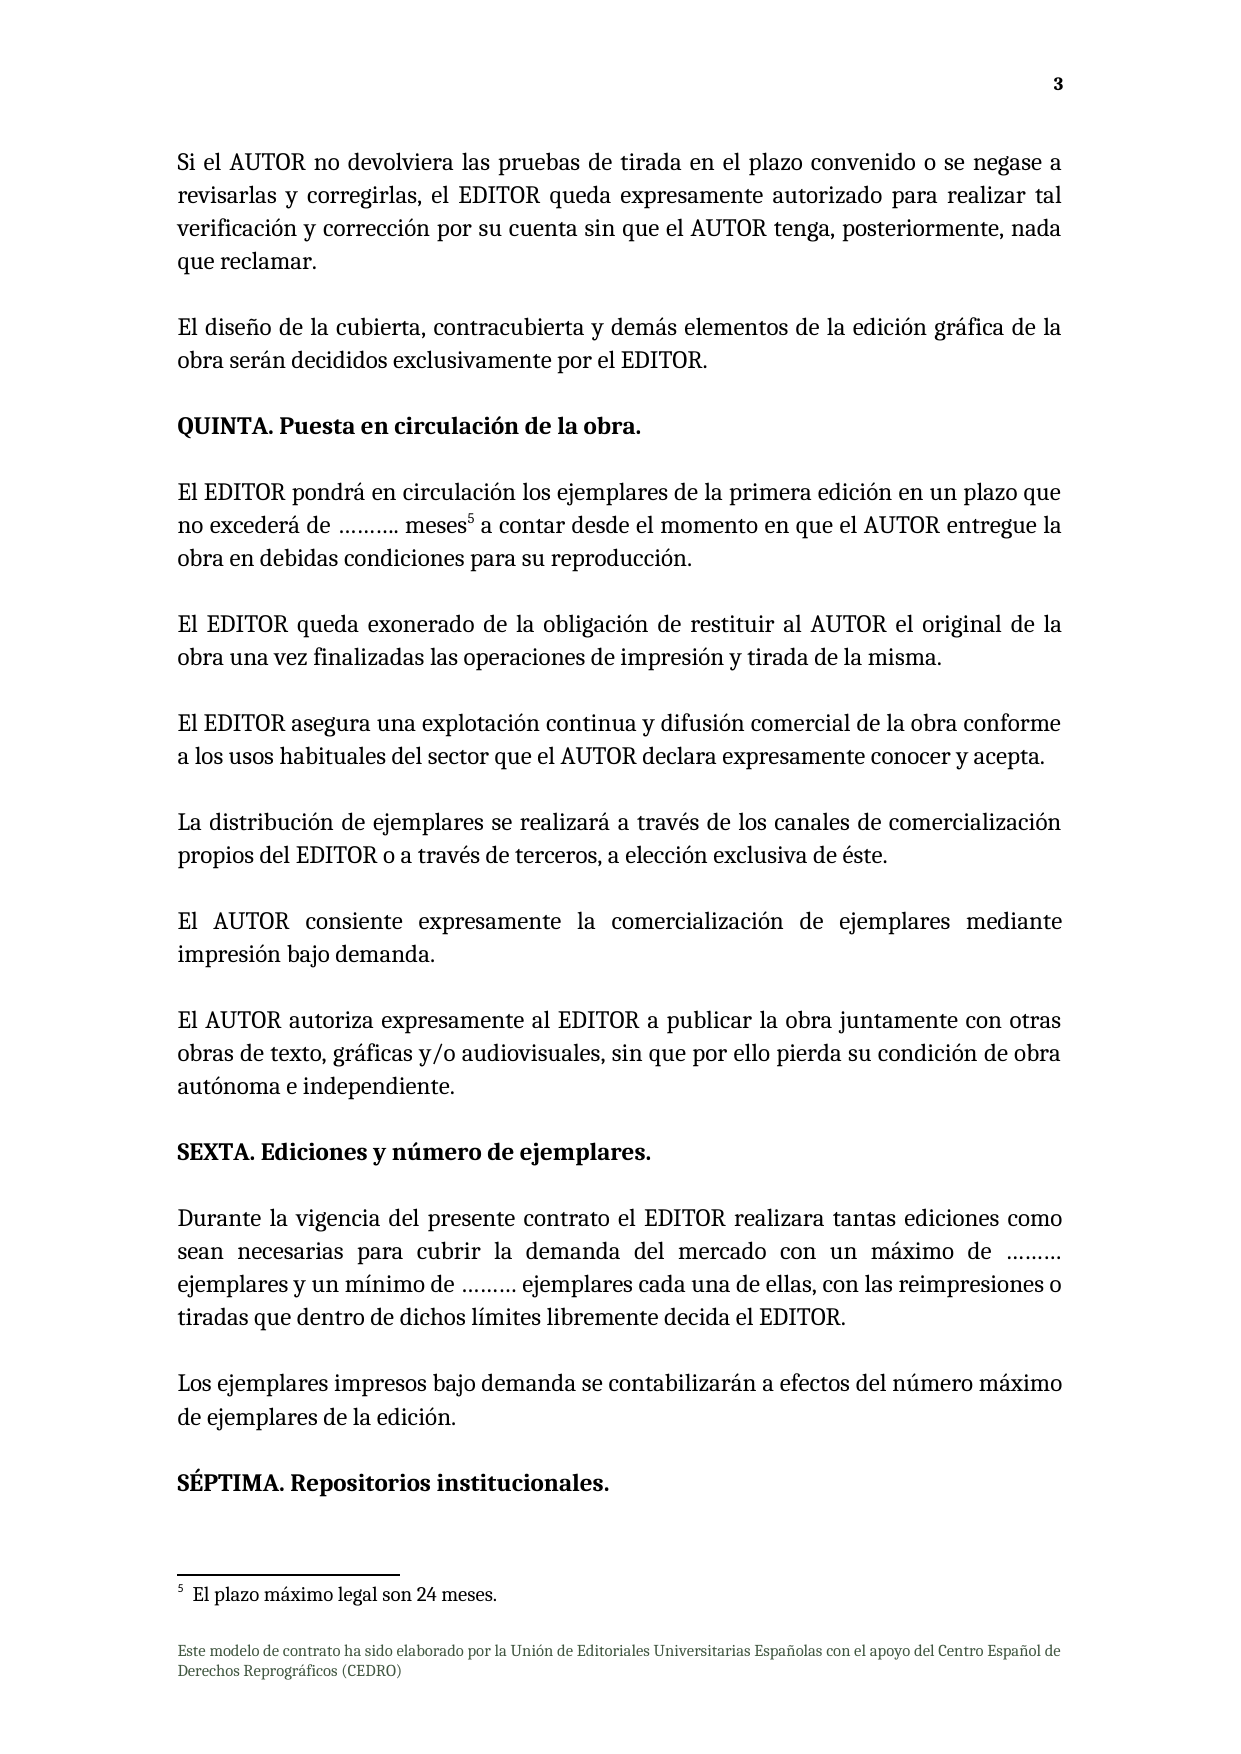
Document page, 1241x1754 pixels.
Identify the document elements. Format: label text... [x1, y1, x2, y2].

text SEXTA. Ediciones y número de ejemplares. [177, 1138, 1063, 1167]
text El EDITOR asegura una explotación continua y difusión comercial de la obra conforme a los usos habituales del sector que el AUTOR declara expresamente conocer y acepta. [177, 709, 1063, 771]
text La distribución de ejemplares se realizará a través de los canales de comercialización propios del EDITOR o a través de terceros, a elección exclusiva de éste. [177, 808, 1063, 870]
text Los ejemplares impresos bajo demanda se contabilizarán a efectos del número máximo de ejemplares de la edición. [177, 1369, 1063, 1431]
text QUINTA. Puesta en circulación de la obra. [177, 412, 1063, 441]
text El EDITOR queda exonerado de la obligación de restituir al AUTOR el original de la obra una vez finalizadas las operaciones de impresión y tirada de la misma. [177, 610, 1063, 672]
text El EDITOR pondrá en circulación los ejemplares de la primera edición en un plazo que no excederá de ………. meses a contar desde el momento en que el AUTOR entregue la obra en debidas condiciones para su reproducción. [177, 478, 1063, 573]
text El AUTOR consiente expresamente la comercialización de ejemplares mediante impresión bajo demanda. [177, 907, 1063, 969]
text El diseño de la cubierta, contracubierta y demás elementos de la edición gráfica de la obra serán decididos exclusivamente por el EDITOR. [177, 313, 1063, 374]
text El AUTOR autoriza expresamente al EDITOR a publicar la obra juntamente con otras obras de texto, gráficas y/o audiovisuales, sin que por ello pierda su condición de obra autónoma e independiente. [177, 1006, 1063, 1101]
text SÉPTIMA. Repositorios institucionales. [177, 1468, 1063, 1497]
text Durante la vigencia del presente contrato el EDITOR realizara tantas ediciones como sean necesarias para cubrir la demanda del mercado con un máximo de ……… ejemplares y un mínimo de ……… ejemplares cada una de ellas, con las reimpresiones o tiradas que dentro de dichos límites libremente decida el EDITOR. [177, 1204, 1063, 1332]
text Si el AUTOR no devolviera las pruebas de tirada en el plazo convenido o se negase a revisarlas y corregirlas, el EDITOR queda expresamente autorizado para realizar tal verificación y corrección por su cuenta sin que el AUTOR tenga, posteriormente, nada que reclamar. [177, 148, 1063, 275]
